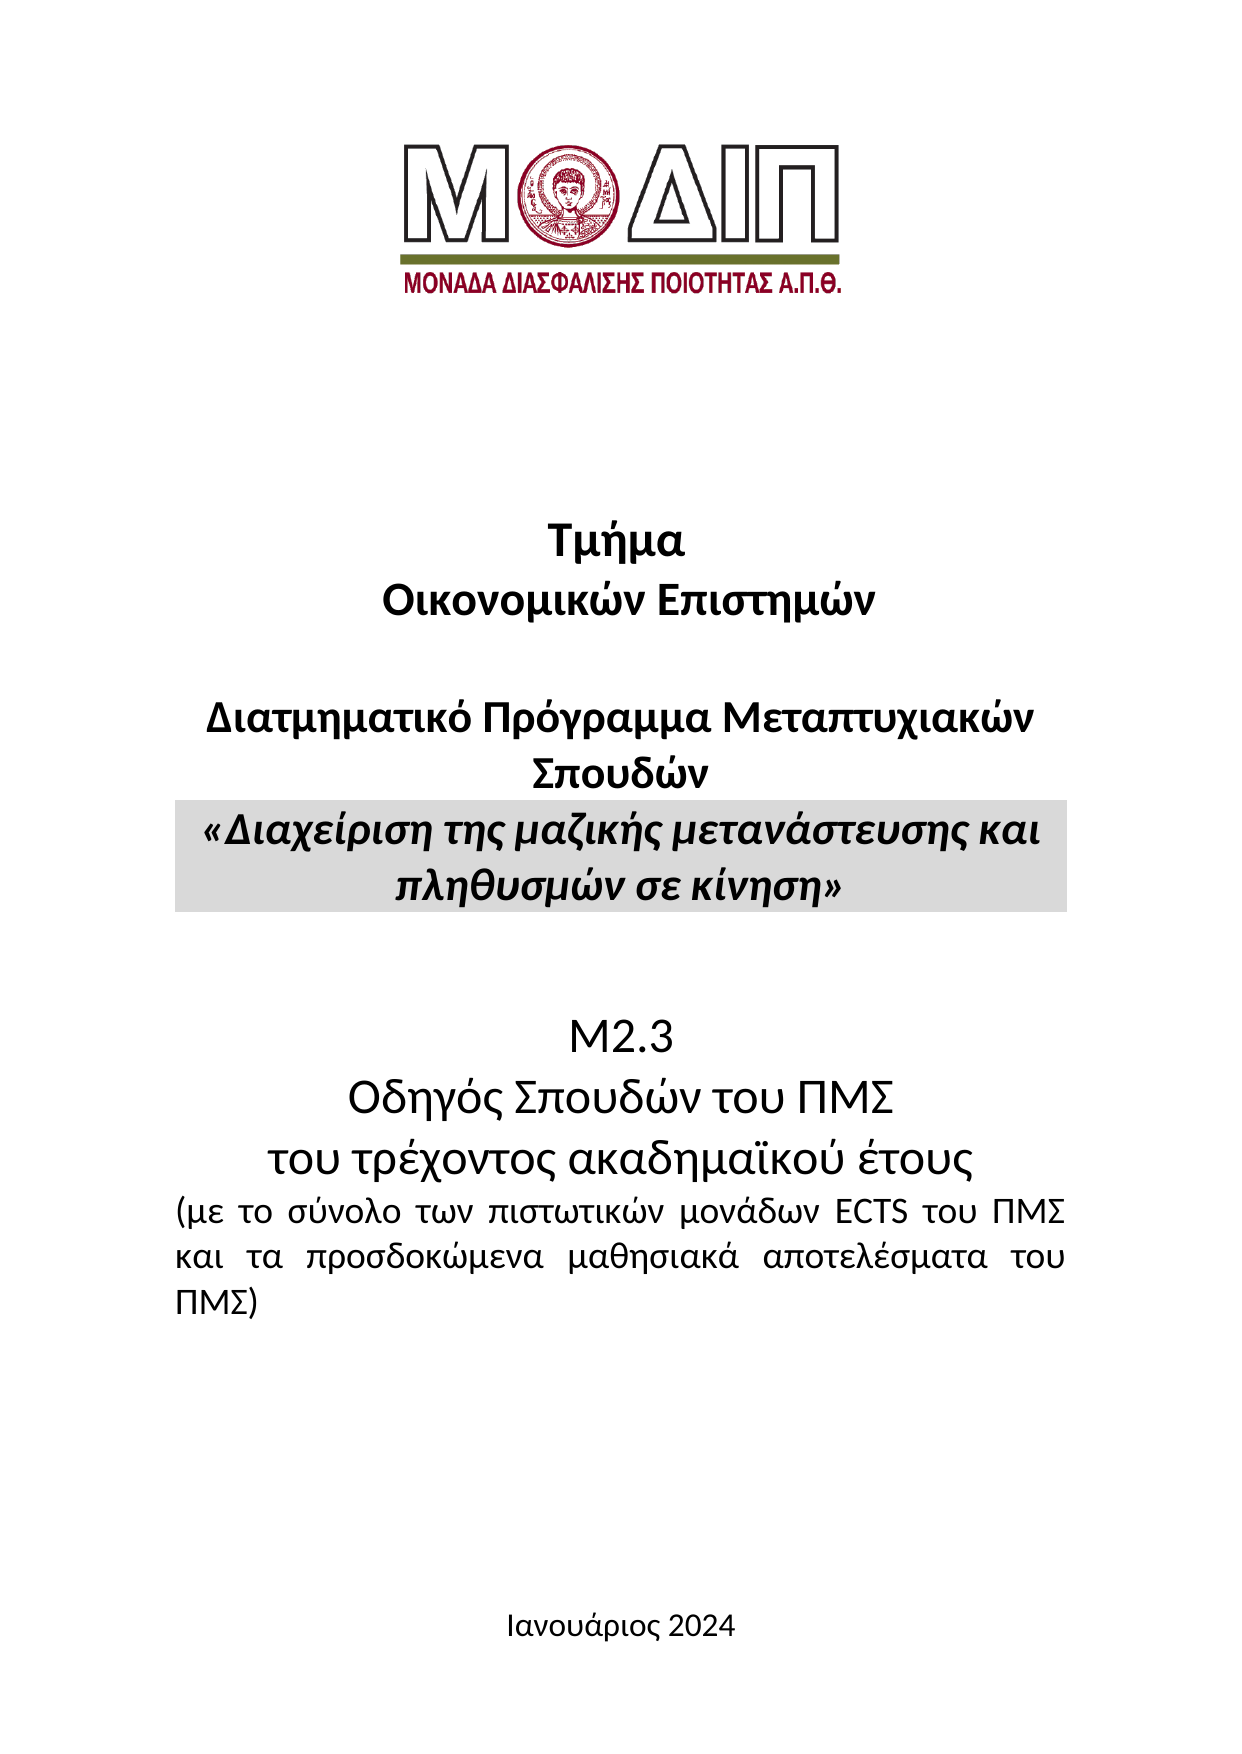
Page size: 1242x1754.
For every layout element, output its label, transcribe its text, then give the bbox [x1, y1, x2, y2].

picture [395, 143, 846, 294]
text Ιανουάριος 2024 [175, 1604, 1067, 1644]
text του τρέχοντος ακαδημαϊκού έτους [175, 1126, 1067, 1187]
text (με το σύνολο των πιστωτικών μονάδων ECTS του ΠΜΣ και τα προσδοκώμενα μαθησιακά αποτελέσματα του ΠΜΣ) [175, 1187, 1067, 1324]
text «Διαχείριση της μαζικής μετανάστευσης και πληθυσμών σε κίνηση» [175, 800, 1067, 912]
text Διατμηματικό Πρόγραμμα Μεταπτυχιακών Σπουδών [175, 688, 1067, 800]
text Οδηγός Σπουδών του ΠΜΣ [175, 1064, 1067, 1126]
text Τμήμα [57, 507, 1176, 568]
text Μ2.3 [175, 1003, 1067, 1064]
